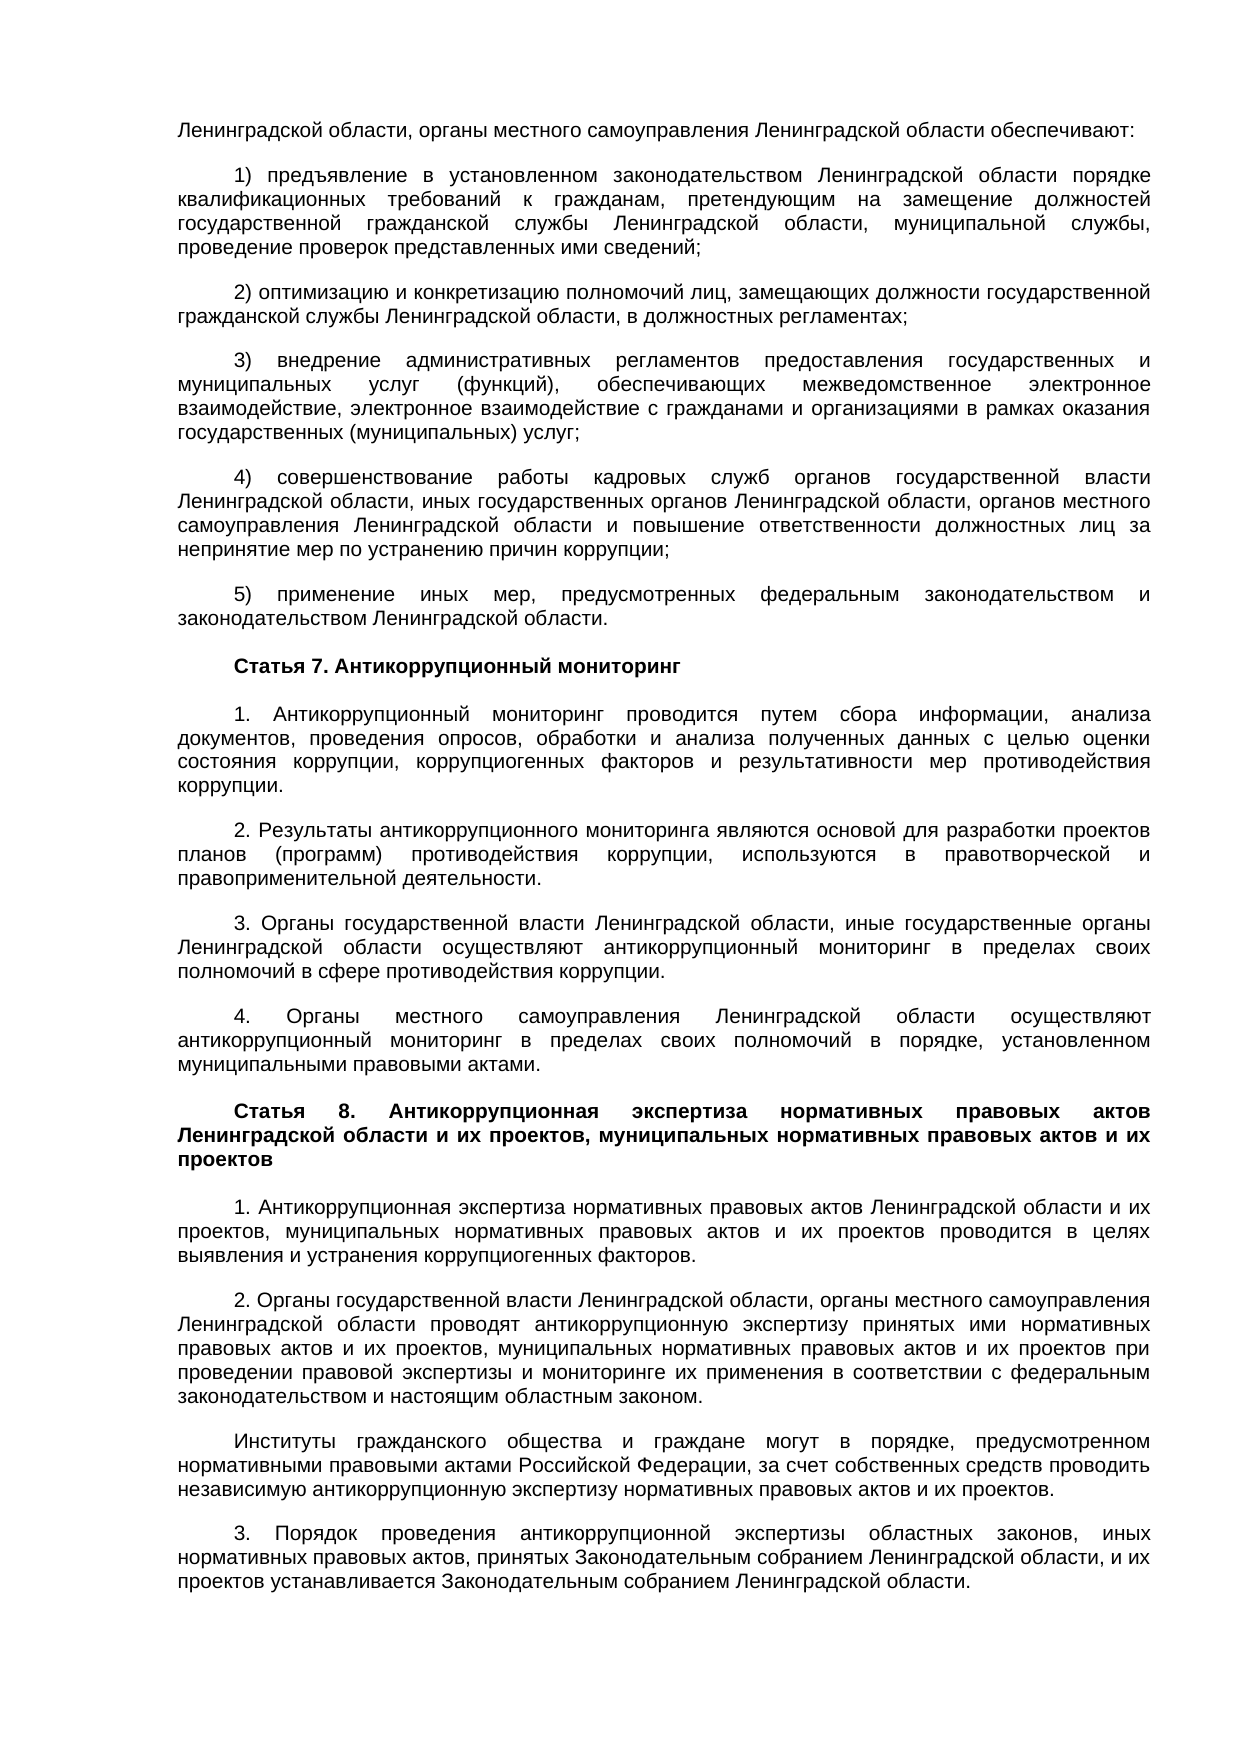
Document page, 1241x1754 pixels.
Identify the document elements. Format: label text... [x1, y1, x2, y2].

text 5) применение иных мер, предусмотренных федеральным законодательством и законодательством Ленинградской области. [177, 582, 1152, 629]
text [177, 118, 1152, 142]
text 4) совершенствование работы кадровых служб органов государственной власти Ленинградской области, иных государственных органов Ленинградской области, органов местного самоуправления Ленинградской области и повышение ответственности должностных лиц за непринятие мер по устранению причин коррупции; [177, 465, 1152, 561]
text 1) предъявление в установленном законодательством Ленинградской области порядке квалификационных требований к гражданам, претендующим на замещение должностей государственной гражданской службы Ленинградской области, муниципальной службы, проведение проверок представленных ими сведений; [177, 163, 1152, 259]
text 2) оптимизацию и конкретизацию полномочий лиц, замещающих должности государственной гражданской службы Ленинградской области, в должностных регламентах; [177, 279, 1152, 327]
text 3. Органы государственной власти Ленинградской области, иные государственные органы Ленинградской области осуществляют антикоррупционный мониторинг в пределах своих полномочий в сфере противодействия коррупции. [177, 911, 1152, 983]
text 1. Антикоррупционный мониторинг проводится путем сбора информации, анализа документов, проведения опросов, обработки и анализа полученных данных с целью оценки состояния коррупции, коррупциогенных факторов и результативности мер противодействия коррупции. [177, 701, 1152, 797]
text Институты гражданского общества и граждане могут в порядке, предусмотренном нормативными правовыми актами Российской Федерации, за счет собственных средств проводить независимую антикоррупционную экспертизу нормативных правовых актов и их проектов. [177, 1428, 1152, 1500]
text 2. Органы государственной власти Ленинградской области, органы местного самоуправления Ленинградской области проводят антикоррупционную экспертизу принятых ими нормативных правовых актов и их проектов, муниципальных нормативных правовых актов и их проектов при проведении правовой экспертизы и мониторинге их применения в соответствии с федеральным законодательством и настоящим областным законом. [177, 1288, 1152, 1408]
text 3. Порядок проведения антикоррупционной экспертизы областных законов, иных нормативных правовых актов, принятых Законодательным собранием Ленинградской области, и их проектов устанавливается Законодательным собранием Ленинградской области. [177, 1521, 1152, 1593]
text 2. Результаты антикоррупционного мониторинга являются основой для разработки проектов планов (программ) противодействия коррупции, используются в правотворческой и правоприменительной деятельности. [177, 818, 1152, 890]
text 4. Органы местного самоуправления Ленинградской области осуществляют антикоррупционный мониторинг в пределах своих полномочий в порядке, установленном муниципальными правовыми актами. [177, 1003, 1152, 1075]
text 1. Антикоррупционная экспертиза нормативных правовых актов Ленинградской области и их проектов, муниципальных нормативных правовых актов и их проектов проводится в целях выявления и устранения коррупциогенных факторов. [177, 1195, 1152, 1267]
text 3) внедрение административных регламентов предоставления государственных и муниципальных услуг (функций), обеспечивающих межведомственное электронное взаимодействие, электронное взаимодействие с гражданами и организациями в рамках оказания государственных (муниципальных) услуг; [177, 348, 1152, 444]
title Статья 7. Антикоррупционный мониторинг [177, 653, 1152, 677]
title Статья 8. Антикоррупционная экспертиза нормативных правовых актов Ленинградской области и их проектов, муниципальных нормативных правовых актов и их проектов [177, 1099, 1152, 1171]
